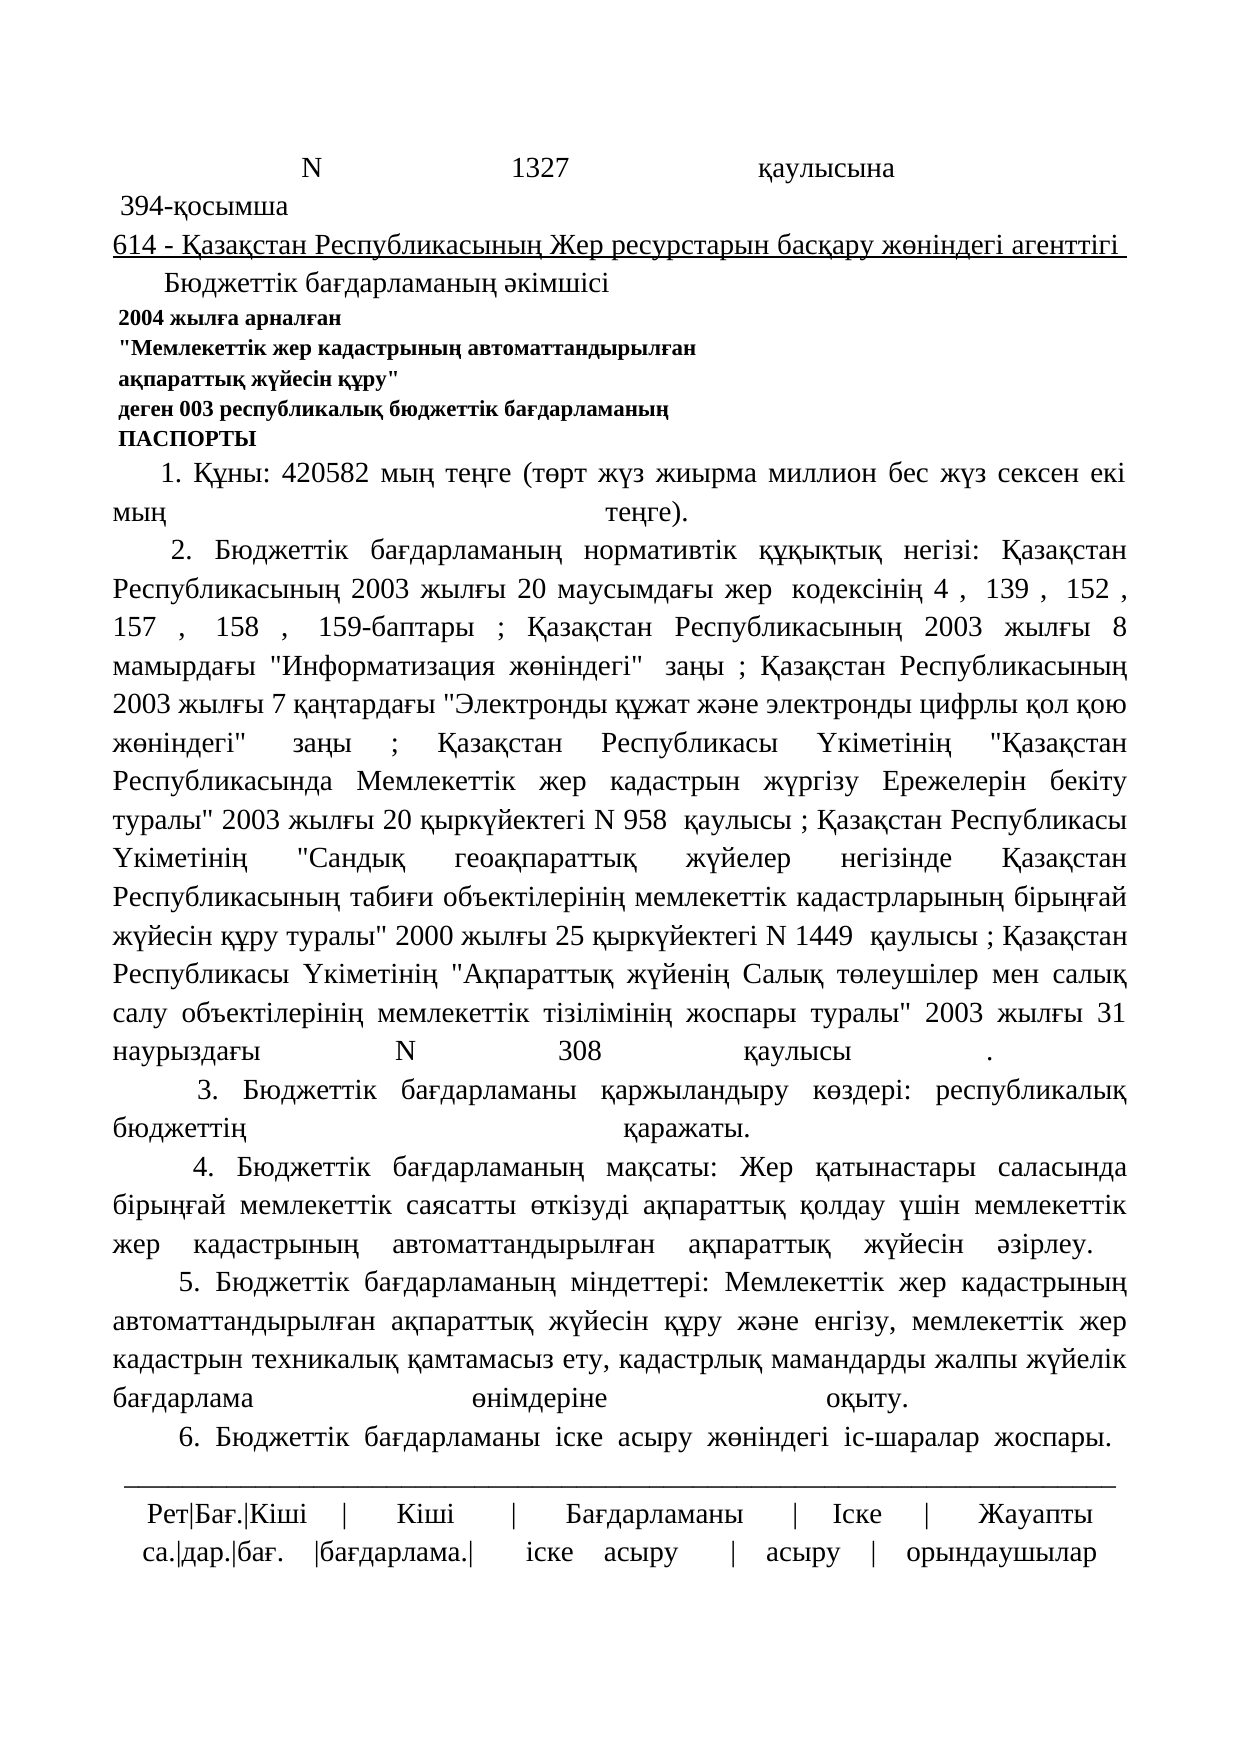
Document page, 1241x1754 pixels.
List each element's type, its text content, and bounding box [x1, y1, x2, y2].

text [112, 150, 1128, 222]
text 2004 жылға арналған "Мемлекеттiк жер кадастрының автоматтандыpылған ақпараттық жүйесiн құру" деген 003 республикалық бюджеттiк бағдарламаның ПАСПОРТЫ [112, 304, 1128, 451]
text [112, 455, 1128, 1568]
text 614 - Қазақстан Республикасының Жер ресурстарын басқару жөнiндегi агенттiгi Бюджеттiк бағдарламаның әкiмшiсi [112, 227, 1128, 299]
